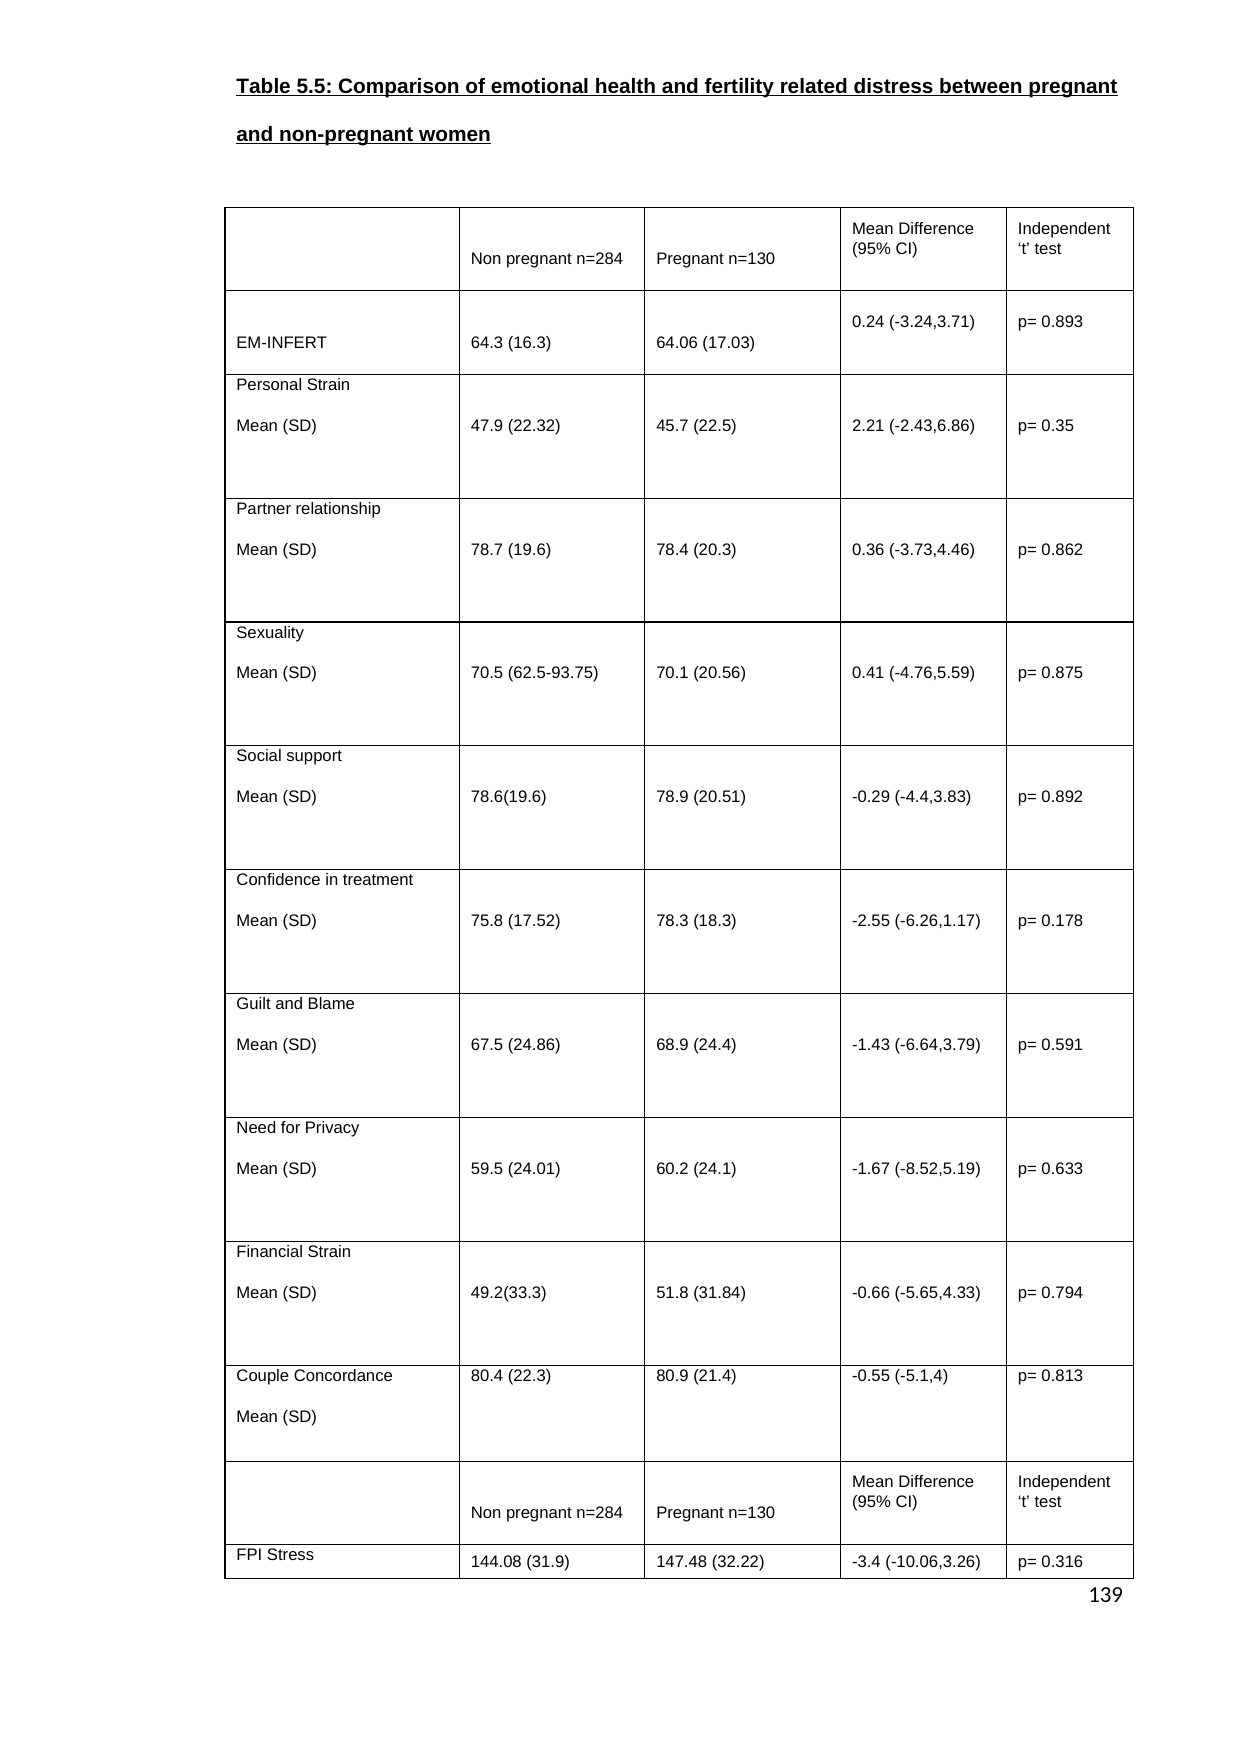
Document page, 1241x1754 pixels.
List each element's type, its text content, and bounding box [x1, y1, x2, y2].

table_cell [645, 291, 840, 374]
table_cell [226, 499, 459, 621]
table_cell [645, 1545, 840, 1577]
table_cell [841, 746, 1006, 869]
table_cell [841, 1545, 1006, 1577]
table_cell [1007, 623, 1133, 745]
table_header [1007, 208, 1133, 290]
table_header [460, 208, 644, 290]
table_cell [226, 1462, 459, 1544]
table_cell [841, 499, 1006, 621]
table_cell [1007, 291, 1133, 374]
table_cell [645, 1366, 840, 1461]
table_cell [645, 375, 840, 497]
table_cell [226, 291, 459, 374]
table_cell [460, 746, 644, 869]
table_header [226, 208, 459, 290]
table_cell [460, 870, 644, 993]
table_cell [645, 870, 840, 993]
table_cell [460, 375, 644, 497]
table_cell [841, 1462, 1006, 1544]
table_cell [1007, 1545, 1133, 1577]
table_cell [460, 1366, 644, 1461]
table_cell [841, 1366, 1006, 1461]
text Table 5.5: Comparison of emotional health and fertility related distress between pregnant and non-pregnant women [236, 74, 1123, 146]
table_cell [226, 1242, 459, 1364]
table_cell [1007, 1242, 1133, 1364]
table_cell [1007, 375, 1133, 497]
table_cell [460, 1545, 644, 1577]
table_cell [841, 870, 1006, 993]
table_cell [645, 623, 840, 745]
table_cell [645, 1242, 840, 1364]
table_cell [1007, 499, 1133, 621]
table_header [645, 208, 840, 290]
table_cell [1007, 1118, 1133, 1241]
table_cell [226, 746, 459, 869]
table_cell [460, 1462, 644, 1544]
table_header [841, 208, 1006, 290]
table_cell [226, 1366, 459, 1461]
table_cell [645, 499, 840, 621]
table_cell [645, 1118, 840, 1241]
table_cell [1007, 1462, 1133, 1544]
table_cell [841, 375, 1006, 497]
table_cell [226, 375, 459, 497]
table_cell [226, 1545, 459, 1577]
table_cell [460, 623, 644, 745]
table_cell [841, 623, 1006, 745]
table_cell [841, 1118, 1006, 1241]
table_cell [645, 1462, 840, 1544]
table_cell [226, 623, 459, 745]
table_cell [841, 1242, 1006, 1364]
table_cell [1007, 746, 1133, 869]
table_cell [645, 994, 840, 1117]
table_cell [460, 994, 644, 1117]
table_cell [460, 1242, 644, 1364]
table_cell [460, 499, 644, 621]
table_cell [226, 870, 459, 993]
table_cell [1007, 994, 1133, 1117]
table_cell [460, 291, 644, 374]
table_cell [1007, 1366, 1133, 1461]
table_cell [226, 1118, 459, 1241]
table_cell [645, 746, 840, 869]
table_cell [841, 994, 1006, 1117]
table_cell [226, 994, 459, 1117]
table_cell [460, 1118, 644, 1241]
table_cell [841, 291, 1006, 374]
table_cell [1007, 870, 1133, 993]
